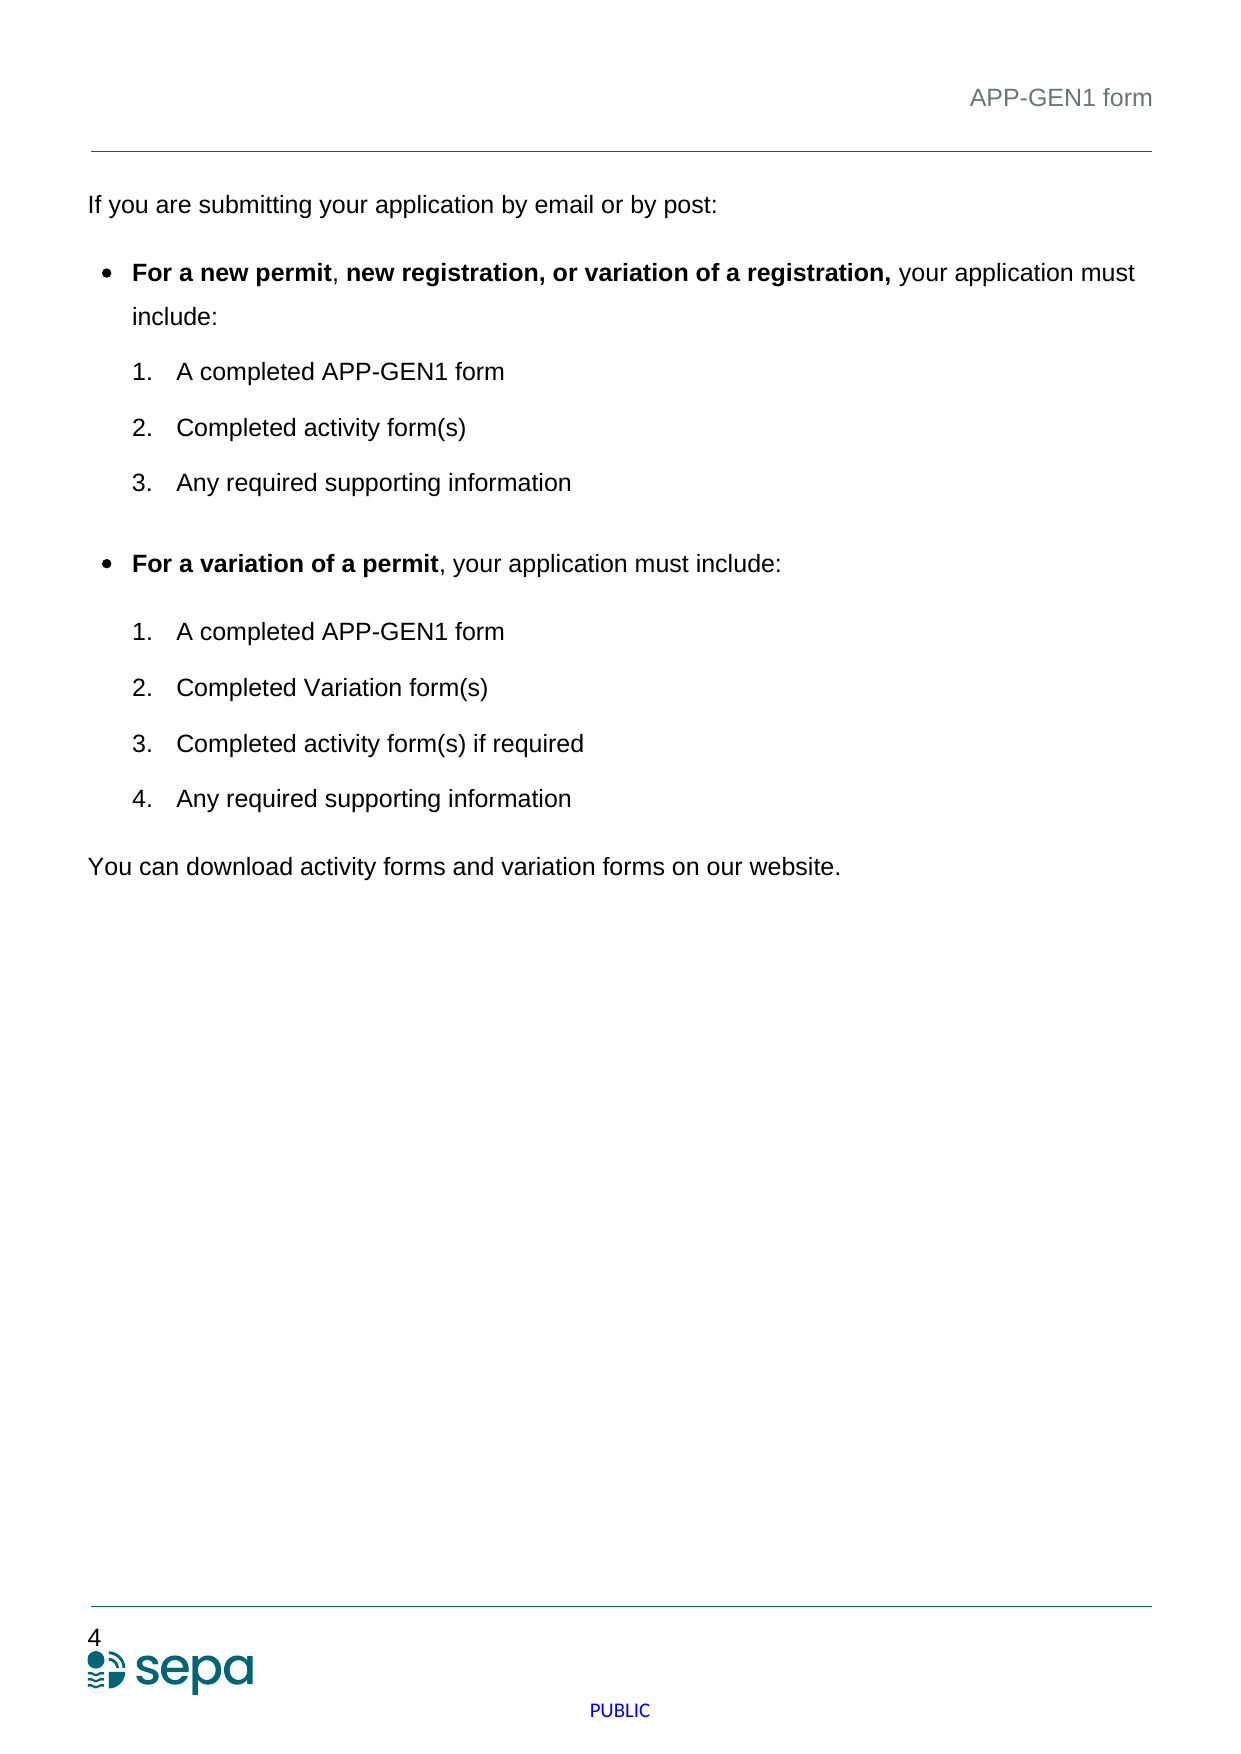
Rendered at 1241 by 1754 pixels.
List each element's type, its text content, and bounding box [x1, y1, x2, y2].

list Completed activity form(s) [132, 413, 1153, 442]
list Any required supporting information [132, 784, 1153, 813]
text If you are submitting your application by email or by post: [87, 190, 1153, 219]
list For a new permit, new registration, or variation of a registration, your application must include: [102, 258, 1153, 330]
list Completed Variation form(s) [132, 673, 1153, 702]
list A completed APP-GEN1 form [132, 617, 1153, 646]
list For a variation of a permit, your application must include: [102, 549, 1153, 578]
list Any required supporting information [132, 468, 1153, 497]
list Completed activity form(s) if required [132, 728, 1153, 757]
text You can download activity forms and variation forms on our website. [87, 852, 1153, 881]
list A completed APP-GEN1 form [132, 357, 1153, 386]
picture [87, 1651, 253, 1695]
